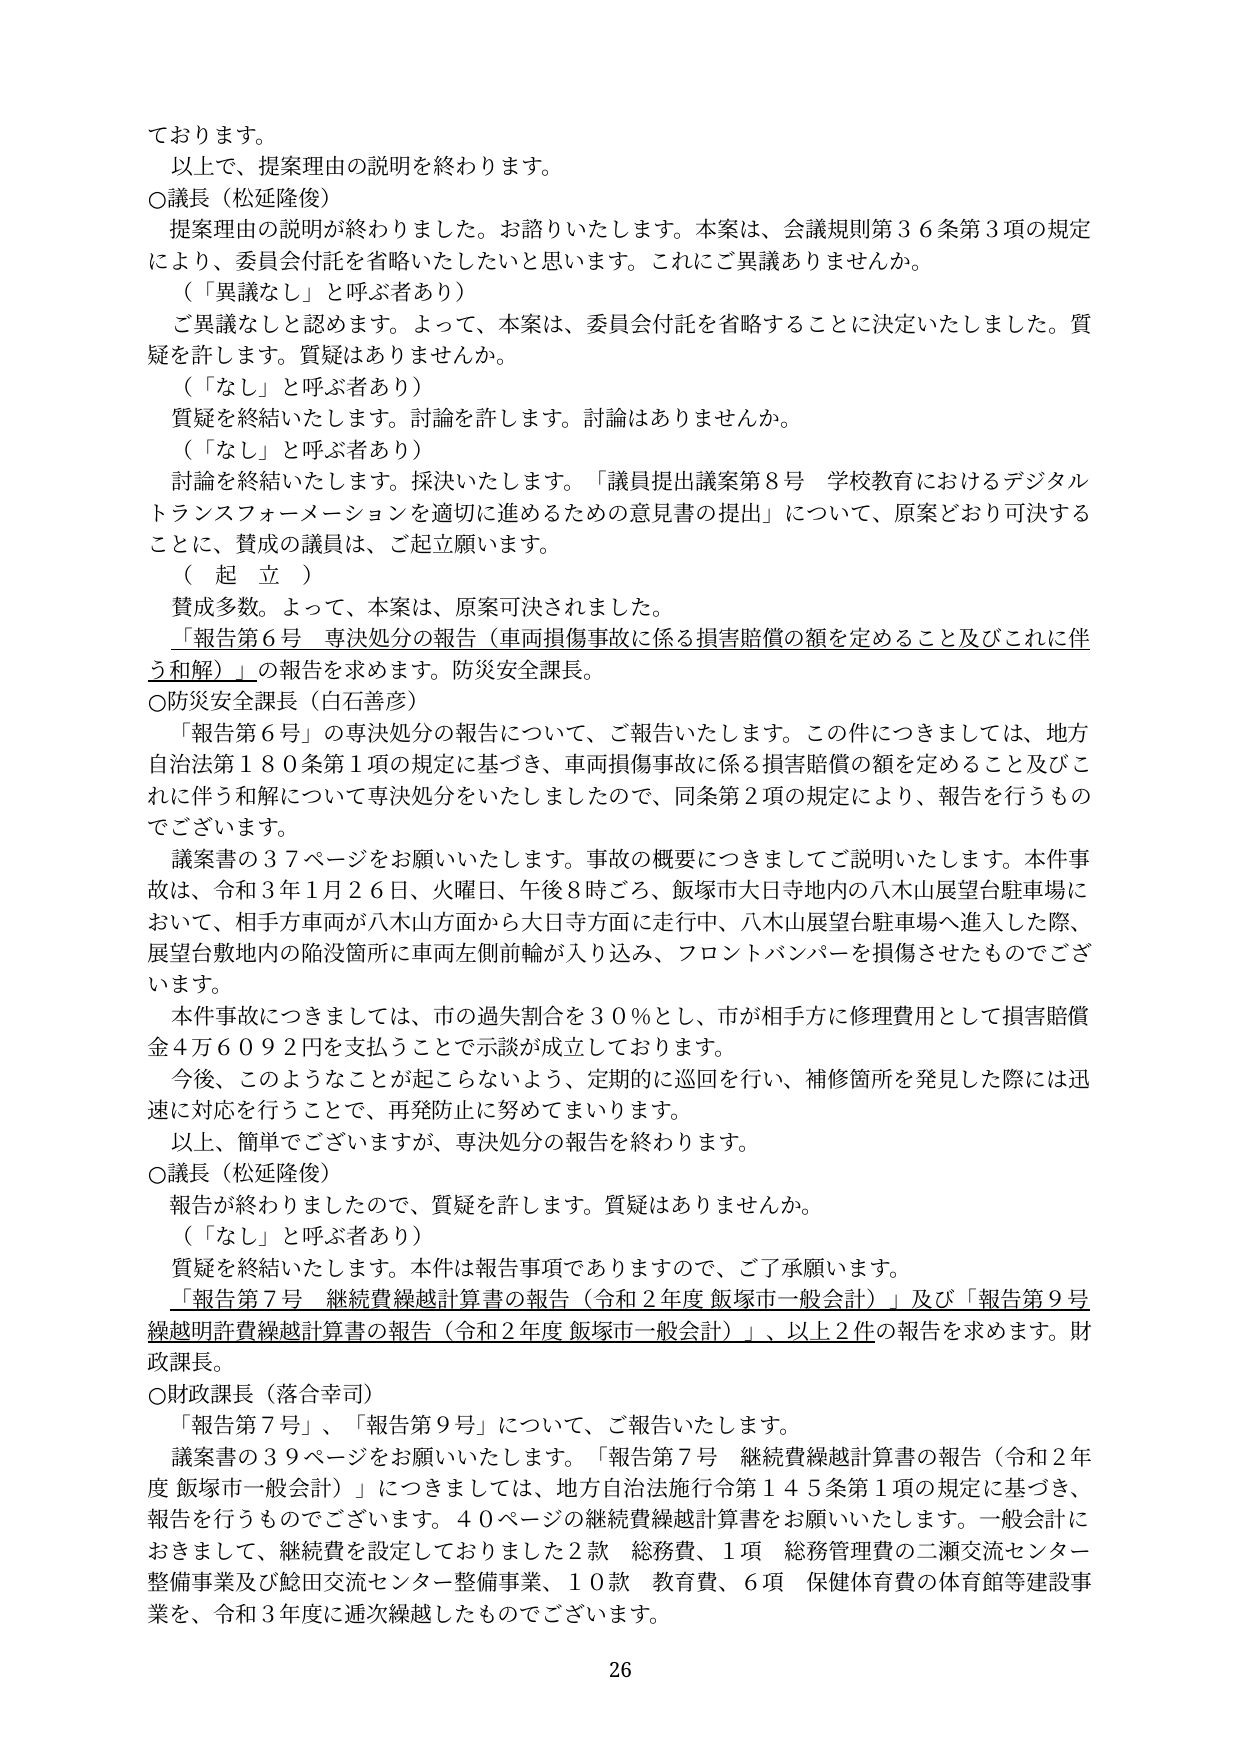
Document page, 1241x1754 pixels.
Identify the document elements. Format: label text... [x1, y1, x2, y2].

text 以上、簡単でございますが、専決処分の報告を終わります。 [148, 1125, 1092, 1156]
text 賛成多数。よって、本案は、原案可決されました。 [148, 590, 1092, 622]
text ○議長（松延隆俊） [148, 181, 1092, 213]
text 質疑を終結いたします。本件は報告事項でありますので、ご了承願います。 [148, 1251, 1092, 1282]
text ○議長（松延隆俊） [148, 1156, 1092, 1188]
text ○防災安全課長（白石善彦） [148, 684, 1092, 716]
text 報告が終わりましたので、質疑を許します。質疑はありませんか。 [148, 1188, 1092, 1219]
text 「報告第６号」の専決処分の報告について、ご報告いたします。この件につきましては、地方自治法第１８０条第１項の規定に基づき、車両損傷事故に係る損害賠償の額を定めること及びこれに伴う和解について専決処分をいたしましたので、同条第２項の規定により、報告を行うものでございます。 [148, 716, 1092, 842]
text （「なし」と呼ぶ者あり） [148, 433, 1092, 464]
text 議案書の３７ページをお願いいたします。事故の概要につきましてご説明いたします。本件事故は、令和３年１月２６日、火曜日、午後８時ごろ、飯塚市大日寺地内の八木山展望台駐車場において、相手方車両が八木山方面から大日寺方面に走行中、八木山展望台駐車場へ進入した際、展望台敷地内の陥没箇所に車両左側前輪が入り込み、フロントバンパーを損傷させたものでございます。 [148, 842, 1092, 999]
text 討論を終結いたします。採決いたします。「議員提出議案第８号 学校教育におけるデジタルトランスフォーメーションを適切に進めるための意見書の提出」について、原案どおり可決することに、賛成の議員は、ご起立願います。 [148, 464, 1092, 559]
text 「報告第７号 継続費繰越計算書の報告（令和２年度 飯塚市一般会計）」及び「報告第９号 繰越明許費繰越計算書の報告（令和２年度 飯塚市一般会計）」、以上２件の報告を求めます。財政課長。 [148, 1282, 1092, 1377]
text 質疑を終結いたします。討論を許します。討論はありませんか。 [148, 401, 1092, 433]
text 提案理由の説明が終わりました。お諮りいたします。本案は、会議規則第３６条第３項の規定により、委員会付託を省略いたしたいと思います。これにご異議ありませんか。 [148, 213, 1092, 276]
text 議案書の３９ページをお願いいたします。「報告第７号 継続費繰越計算書の報告（令和２年度 飯塚市一般会計）」につきましては、地方自治法施行令第１４５条第１項の規定に基づき、報告を行うものでございます。４０ページの継続費繰越計算書をお願いいたします。一般会計におきまして、継続費を設定しておりました２款 総務費、１項 総務管理費の二瀬交流センター整備事業及び鯰田交流センター整備事業、１０款 教育費、６項 保健体育費の体育館等建設事業を、令和３年度に逓次繰越したものでございます。 [148, 1440, 1092, 1628]
text 「報告第７号」、「報告第９号」について、ご報告いたします。 [148, 1408, 1092, 1440]
text 「報告第６号 専決処分の報告（車両損傷事故に係る損害賠償の額を定めること及びこれに伴う和解）」の報告を求めます。防災安全課長。 [148, 622, 1092, 684]
text （「異議なし」と呼ぶ者あり） [148, 276, 1092, 307]
text ○財政課長（落合幸司） [148, 1377, 1092, 1408]
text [148, 118, 1092, 149]
text （「なし」と呼ぶ者あり） [148, 370, 1092, 401]
text 本件事故につきましては、市の過失割合を３０％とし、市が相手方に修理費用として損害賠償金４万６０９２円を支払うことで示談が成立しております。 [148, 999, 1092, 1062]
text 以上で、提案理由の説明を終わります。 [148, 149, 1092, 181]
text ご異議なしと認めます。よって、本案は、委員会付託を省略することに決定いたしました。質疑を許します。質疑はありませんか。 [148, 307, 1092, 370]
text （ 起 立 ） [148, 559, 1092, 590]
text （「なし」と呼ぶ者あり） [148, 1219, 1092, 1251]
text 今後、このようなことが起こらないよう、定期的に巡回を行い、補修箇所を発見した際には迅速に対応を行うことで、再発防止に努めてまいります。 [148, 1062, 1092, 1125]
